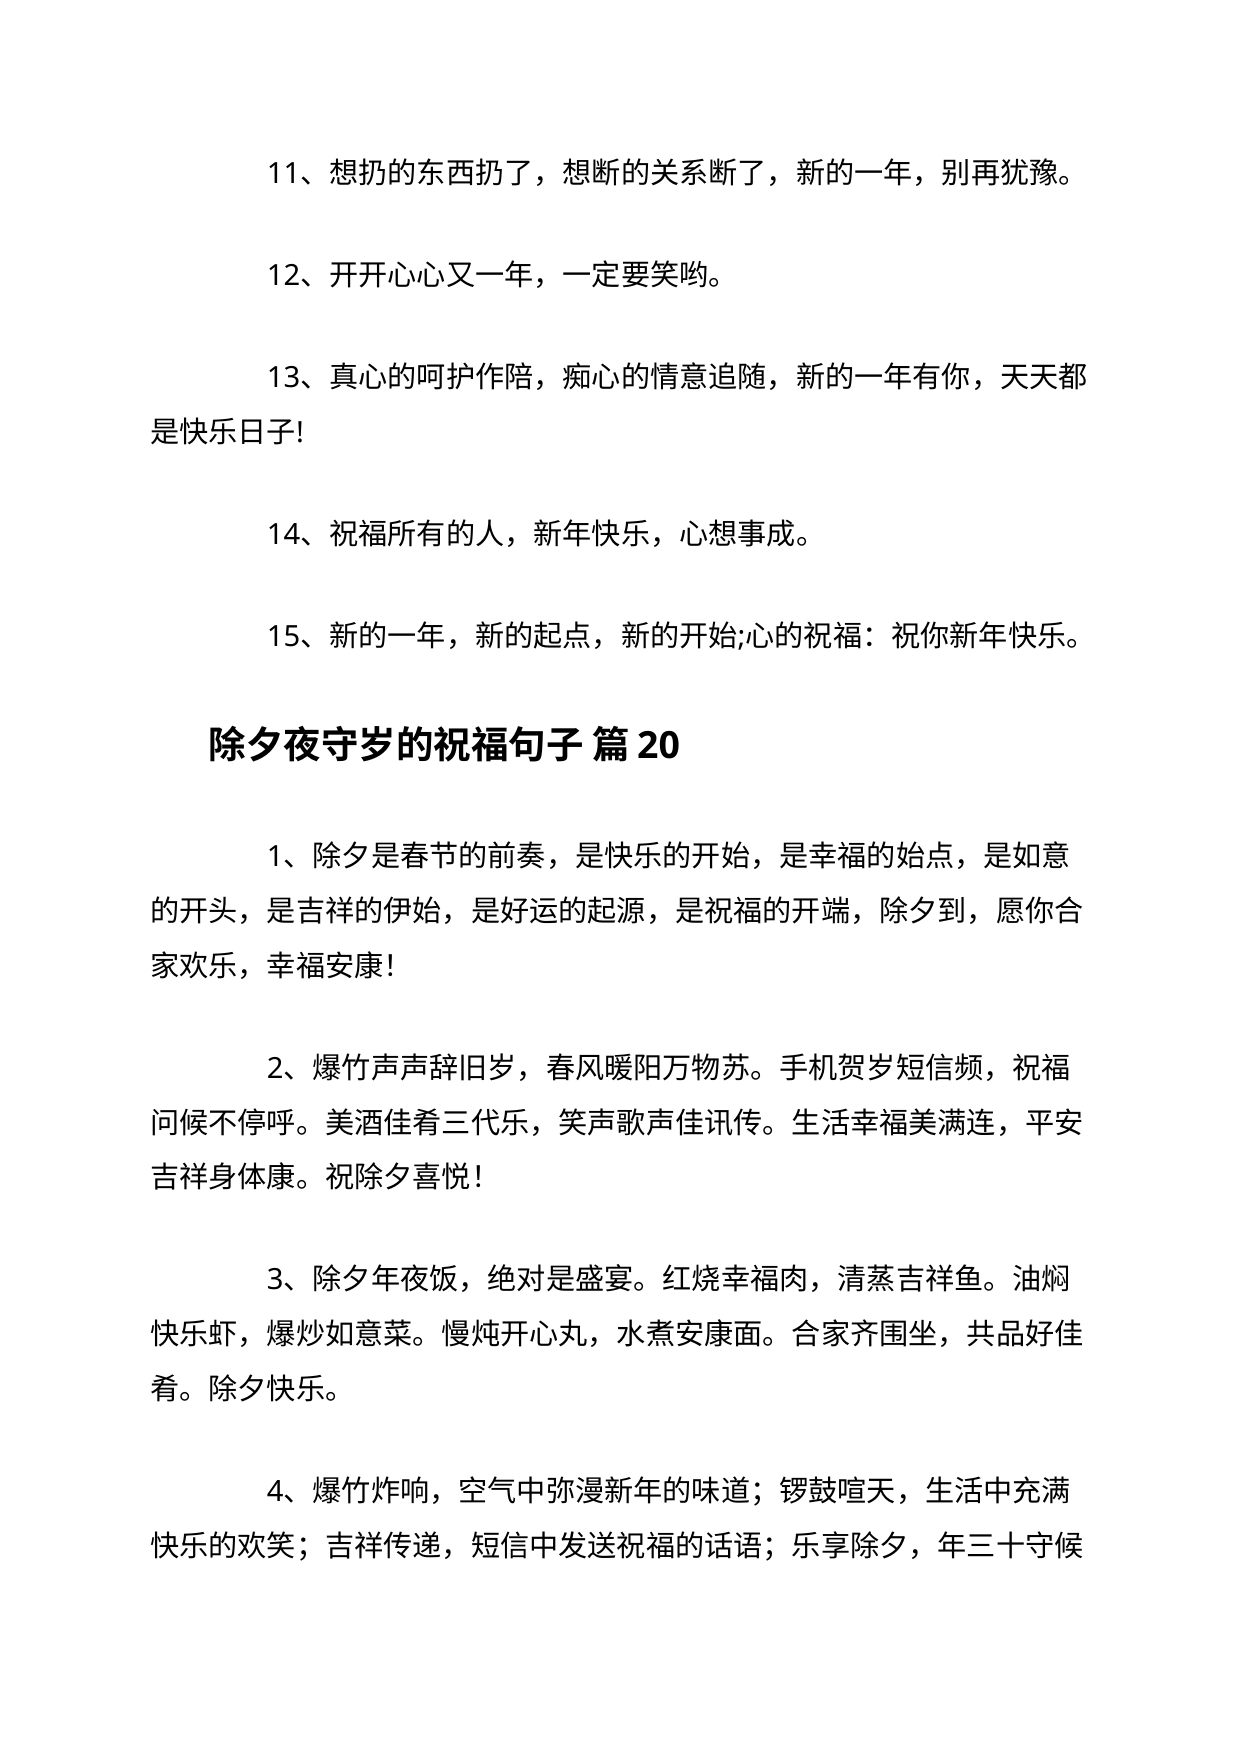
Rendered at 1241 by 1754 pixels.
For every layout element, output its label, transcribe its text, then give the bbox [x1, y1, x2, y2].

text 2、爆竹声声辞旧岁，春风暖阳万物苏。手机贺岁短信频，祝福问候不停呼。美酒佳肴三代乐，笑声歌声佳讯传。生活幸福美满连，平安吉祥身体康。祝除夕喜悦！ [150, 1044, 1090, 1196]
text 14、祝福所有的人，新年快乐，心想事成。 [150, 511, 1090, 553]
text 13、真心的呵护作陪，痴心的情意追随，新的一年有你，天天都是快乐日子! [150, 354, 1090, 451]
text 12、开开心心又一年，一定要笑哟。 [150, 252, 1090, 294]
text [150, 1467, 1090, 1565]
text 11、想扔的东西扔了，想断的关系断了，新的一年，别再犹豫。 [150, 150, 1090, 192]
text 3、除夕年夜饭，绝对是盛宴。红烧幸福肉，清蒸吉祥鱼。油焖快乐虾，爆炒如意菜。慢炖开心丸，水煮安康面。合家齐围坐，共品好佳肴。除夕快乐。 [150, 1256, 1090, 1408]
text 15、新的一年，新的起点，新的开始;心的祝福：祝你新年快乐。 [150, 613, 1090, 655]
text 1、除夕是春节的前奏，是快乐的开始，是幸福的始点，是如意的开头，是吉祥的伊始，是好运的起源，是祝福的开端，除夕到，愿你合家欢乐，幸福安康！ [150, 832, 1090, 985]
text 除夕夜守岁的祝福句子 篇20 [150, 715, 1090, 769]
